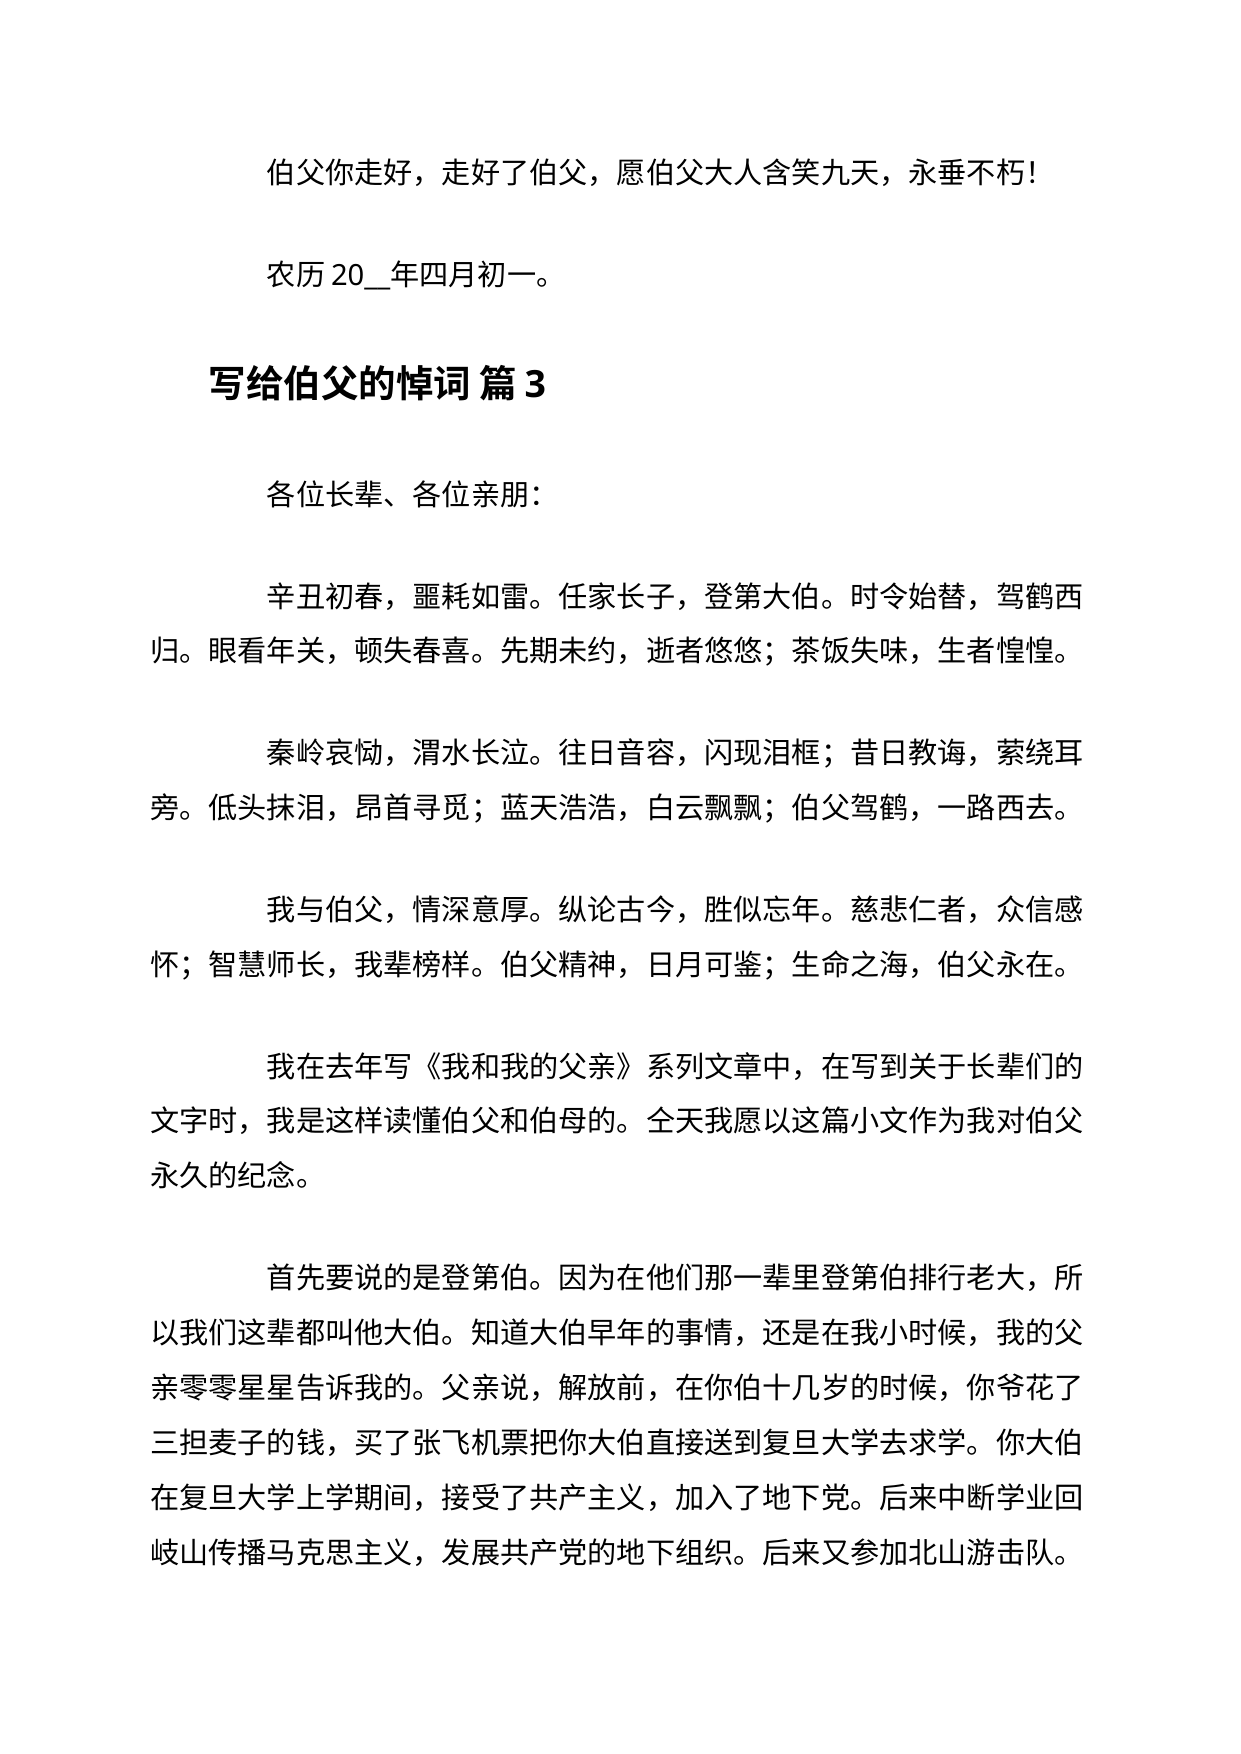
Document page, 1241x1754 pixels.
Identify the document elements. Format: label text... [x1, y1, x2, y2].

text 农历20__年四月初一。 [150, 252, 1090, 294]
text 写给伯父的悼词 篇3 [150, 354, 1090, 408]
text 我在去年写《我和我的父亲》系列文章中，在写到关于长辈们的文字时，我是这样读懂伯父和伯母的。仝天我愿以这篇小文作为我对伯父永久的纪念。 [150, 1043, 1090, 1195]
text 我与伯父，情深意厚。纵论古今，胜似忘年。慈悲仁者，众信感怀；智慧师长，我辈榜样。伯父精神，日月可鉴；生命之海，伯父永在。 [150, 886, 1090, 984]
text 辛丑初春，噩耗如雷。任家长子，登第大伯。时令始替，驾鹤西归。眼看年关，顿失春喜。先期未约，逝者悠悠；茶饭失味，生者惶惶。 [150, 573, 1090, 670]
text 伯父你走好，走好了伯父，愿伯父大人含笑九天，永垂不朽！ [150, 150, 1090, 192]
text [150, 1255, 1090, 1571]
text 秦岭哀恸，渭水长泣。往日音容，闪现泪框；昔日教诲，萦绕耳旁。低头抹泪，昂首寻觅；蓝天浩浩，白云飘飘；伯父驾鹤，一路西去。 [150, 730, 1090, 827]
text 各位长辈、各位亲朋： [150, 471, 1090, 514]
